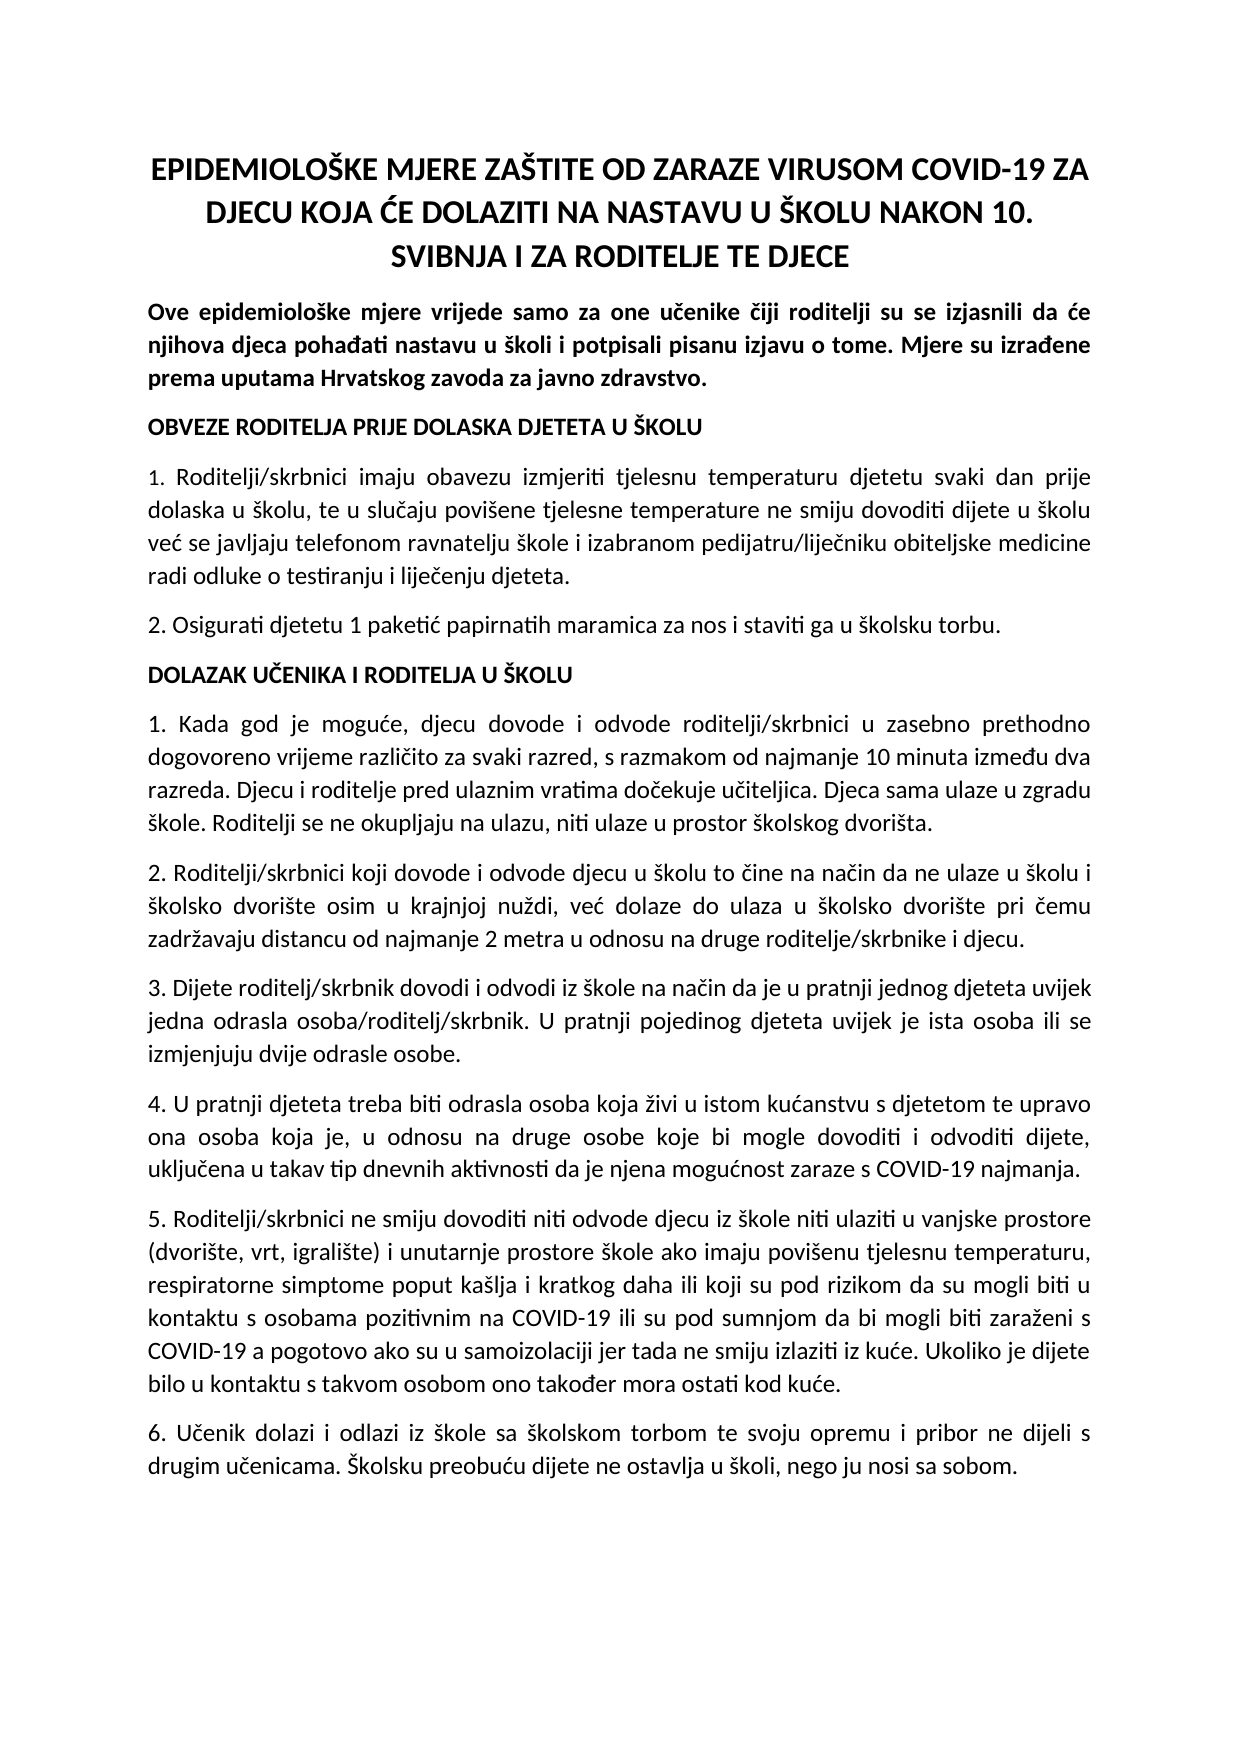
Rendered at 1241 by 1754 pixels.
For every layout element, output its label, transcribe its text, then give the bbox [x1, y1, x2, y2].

text DOLAZAK UČENIKA I RODITELJA U ŠKOLU [148, 659, 1093, 689]
text OBVEZE RODITELJA PRIJE DOLASKA DJETETA U ŠKOLU [148, 412, 1093, 442]
text 3. Dijete roditelj/skrbnik dovodi i odvodi iz škole na način da je u pratnji jednog djeteta uvijek jedna odrasla osoba/roditelj/skrbnik. U pratnji pojedinog djeteta uvijek je ista osoba ili se izmjenjuju dvije odrasle osobe. [148, 972, 1093, 1069]
text 4. U pratnji djeteta treba biti odrasla osoba koja živi u istom kućanstvu s djetetom te upravo ona osoba koja je, u odnosu na druge osobe koje bi mogle dovoditi i odvoditi dijete, uključena u takav tip dnevnih aktivnosti da je njena mogućnost zaraze s COVID-19 najmanja. [148, 1088, 1093, 1184]
text 1. Roditelji/skrbnici imaju obavezu izmjeriti tjelesnu temperaturu djetetu svaki dan prije dolaska u školu, te u slučaju povišene tjelesne temperature ne smiju dovoditi dijete u školu već se javljaju telefonom ravnatelju škole i izabranom pedijatru/liječniku obiteljske medicine radi odluke o testiranju i liječenju djeteta. [148, 461, 1093, 590]
text 2. Roditelji/skrbnici koji dovode i odvode djecu u školu to čine na način da ne ulaze u školu i školsko dvorište osim u krajnjoj nuždi, već dolaze do ulaza u školsko dvorište pri čemu zadržavaju distancu od najmanje 2 metra u odnosu na druge roditelje/skrbnike i djecu. [148, 857, 1093, 953]
text 1. Kada god je moguće, djecu dovode i odvode roditelji/skrbnici u zasebno prethodno dogovoreno vrijeme različito za svaki razred, s razmakom od najmanje 10 minuta između dva razreda. Djecu i roditelje pred ulaznim vratima dočekuje učiteljica. Djeca sama ulaze u zgradu škole. Roditelji se ne okupljaju na ulazu, niti ulaze u prostor školskog dvorišta. [148, 709, 1093, 838]
text 5. Roditelji/skrbnici ne smiju dovoditi niti odvode djecu iz škole niti ulaziti u vanjske prostore (dvorište, vrt, igralište) i unutarnje prostore škole ako imaju povišenu tjelesnu temperaturu, respiratorne simptome poput kašlja i kratkog daha ili koji su pod rizikom da su mogli biti u kontaktu s osobama pozitivnim na COVID-19 ili su pod sumnjom da bi mogli biti zaraženi s COVID-19 a pogotovo ako su u samoizolaciji jer tada ne smiju izlaziti iz kuće. Ukoliko je dijete bilo u kontaktu s takvom osobom ono također mora ostati kod kuće. [148, 1203, 1093, 1398]
text 6. Učenik dolazi i odlazi iz škole sa školskom torbom te svoju opremu i pribor ne dijeli s drugim učenicama. Školsku preobuću dijete ne ostavlja u školi, nego ju nosi sa sobom. [148, 1417, 1093, 1481]
text EPIDEMIOLOŠKE MJERE ZAŠTITE OD ZARAZE VIRUSOM COVID-19 ZA DJECU KOJA ĆE DOLAZITI NA NASTAVU U ŠKOLU NAKON 10. SVIBNJA I ZA RODITELJE TE DJECE [148, 148, 1093, 276]
text Ove epidemiološke mjere vrijede samo za one učenike čiji roditelji su se izjasnili da će njihova djeca pohađati nastavu u školi i potpisali pisanu izjavu o tome. Mjere su izrađene prema uputama Hrvatskog zavoda za javno zdravstvo. [148, 296, 1093, 392]
text 2. Osigurati djetetu 1 paketić papirnatih maramica za nos i staviti ga u školsku torbu. [148, 609, 1093, 640]
